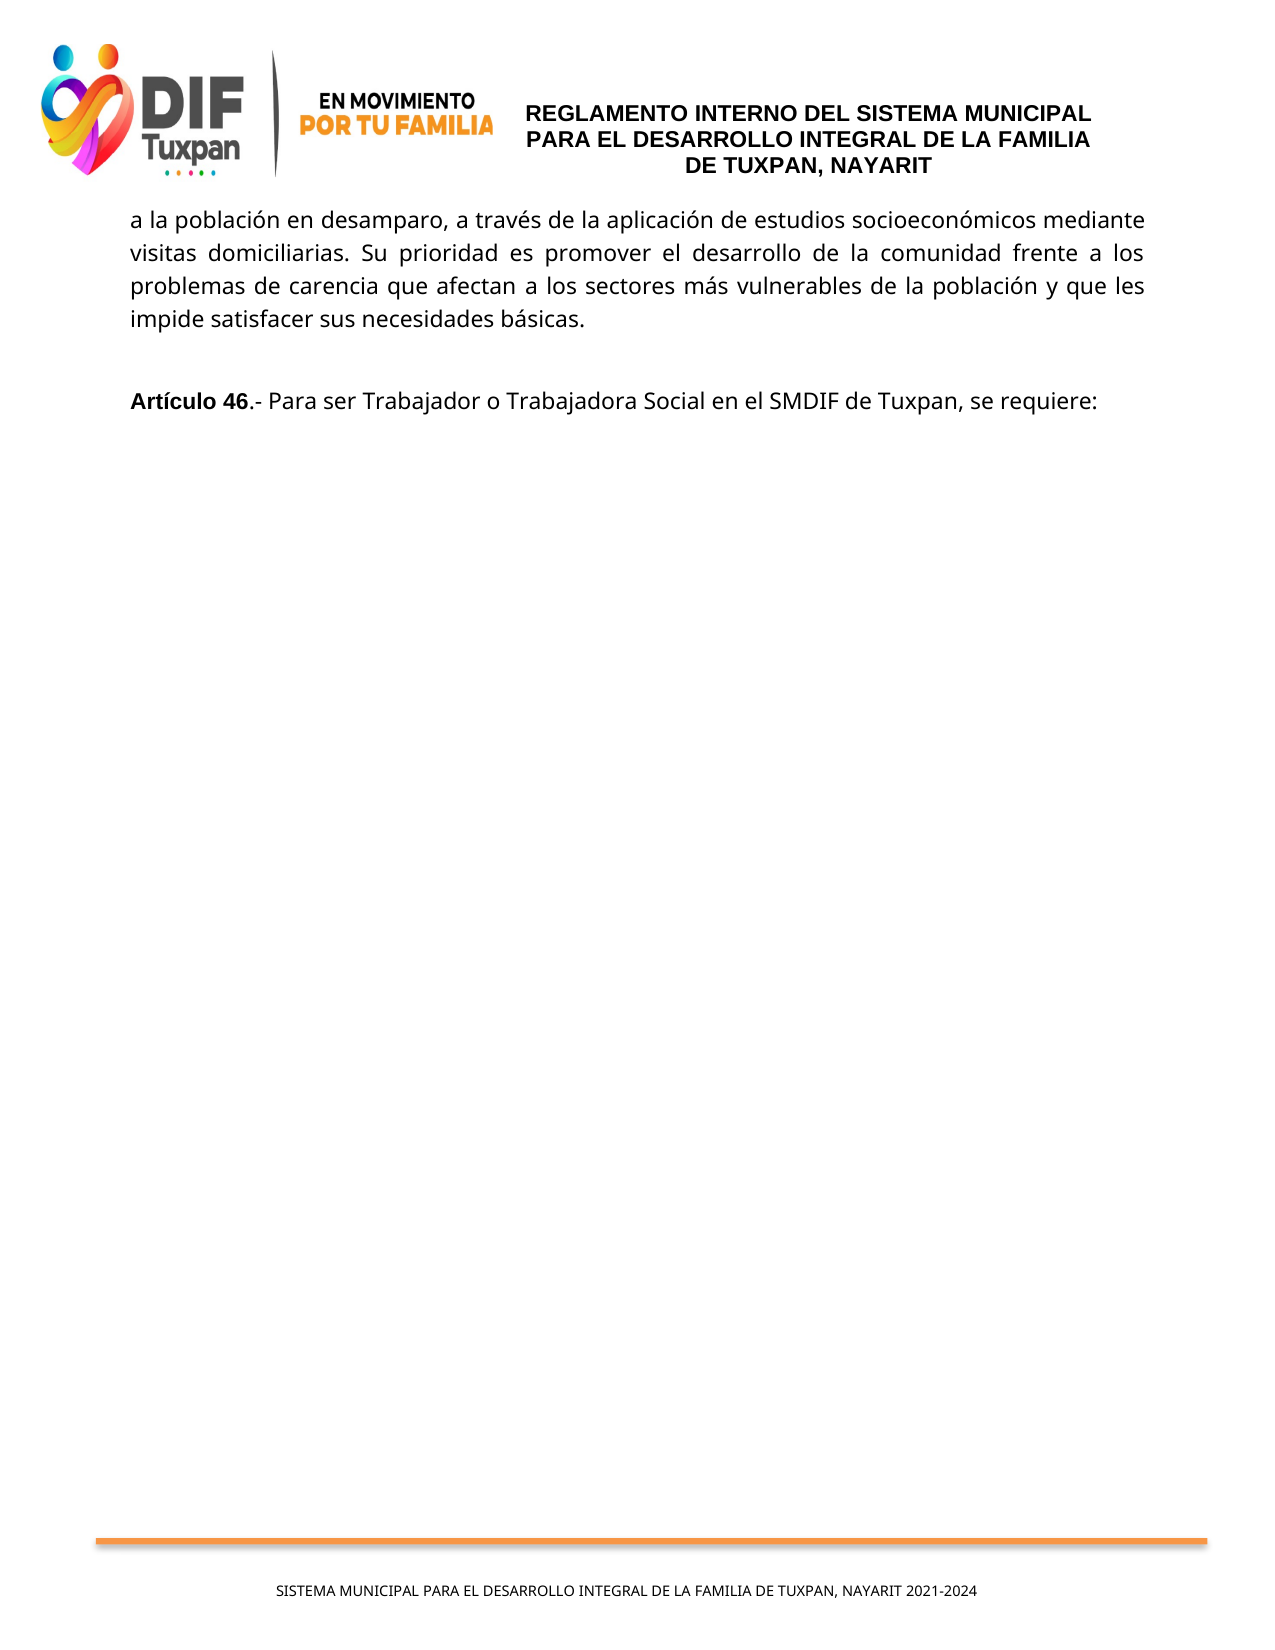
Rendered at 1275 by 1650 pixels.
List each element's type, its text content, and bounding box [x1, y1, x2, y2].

text Artículo 46.- Para ser Trabajador o Trabajadora Social en el SMDIF de Tuxpan, se requiere: [130, 385, 1158, 417]
picture [38, 44, 497, 186]
